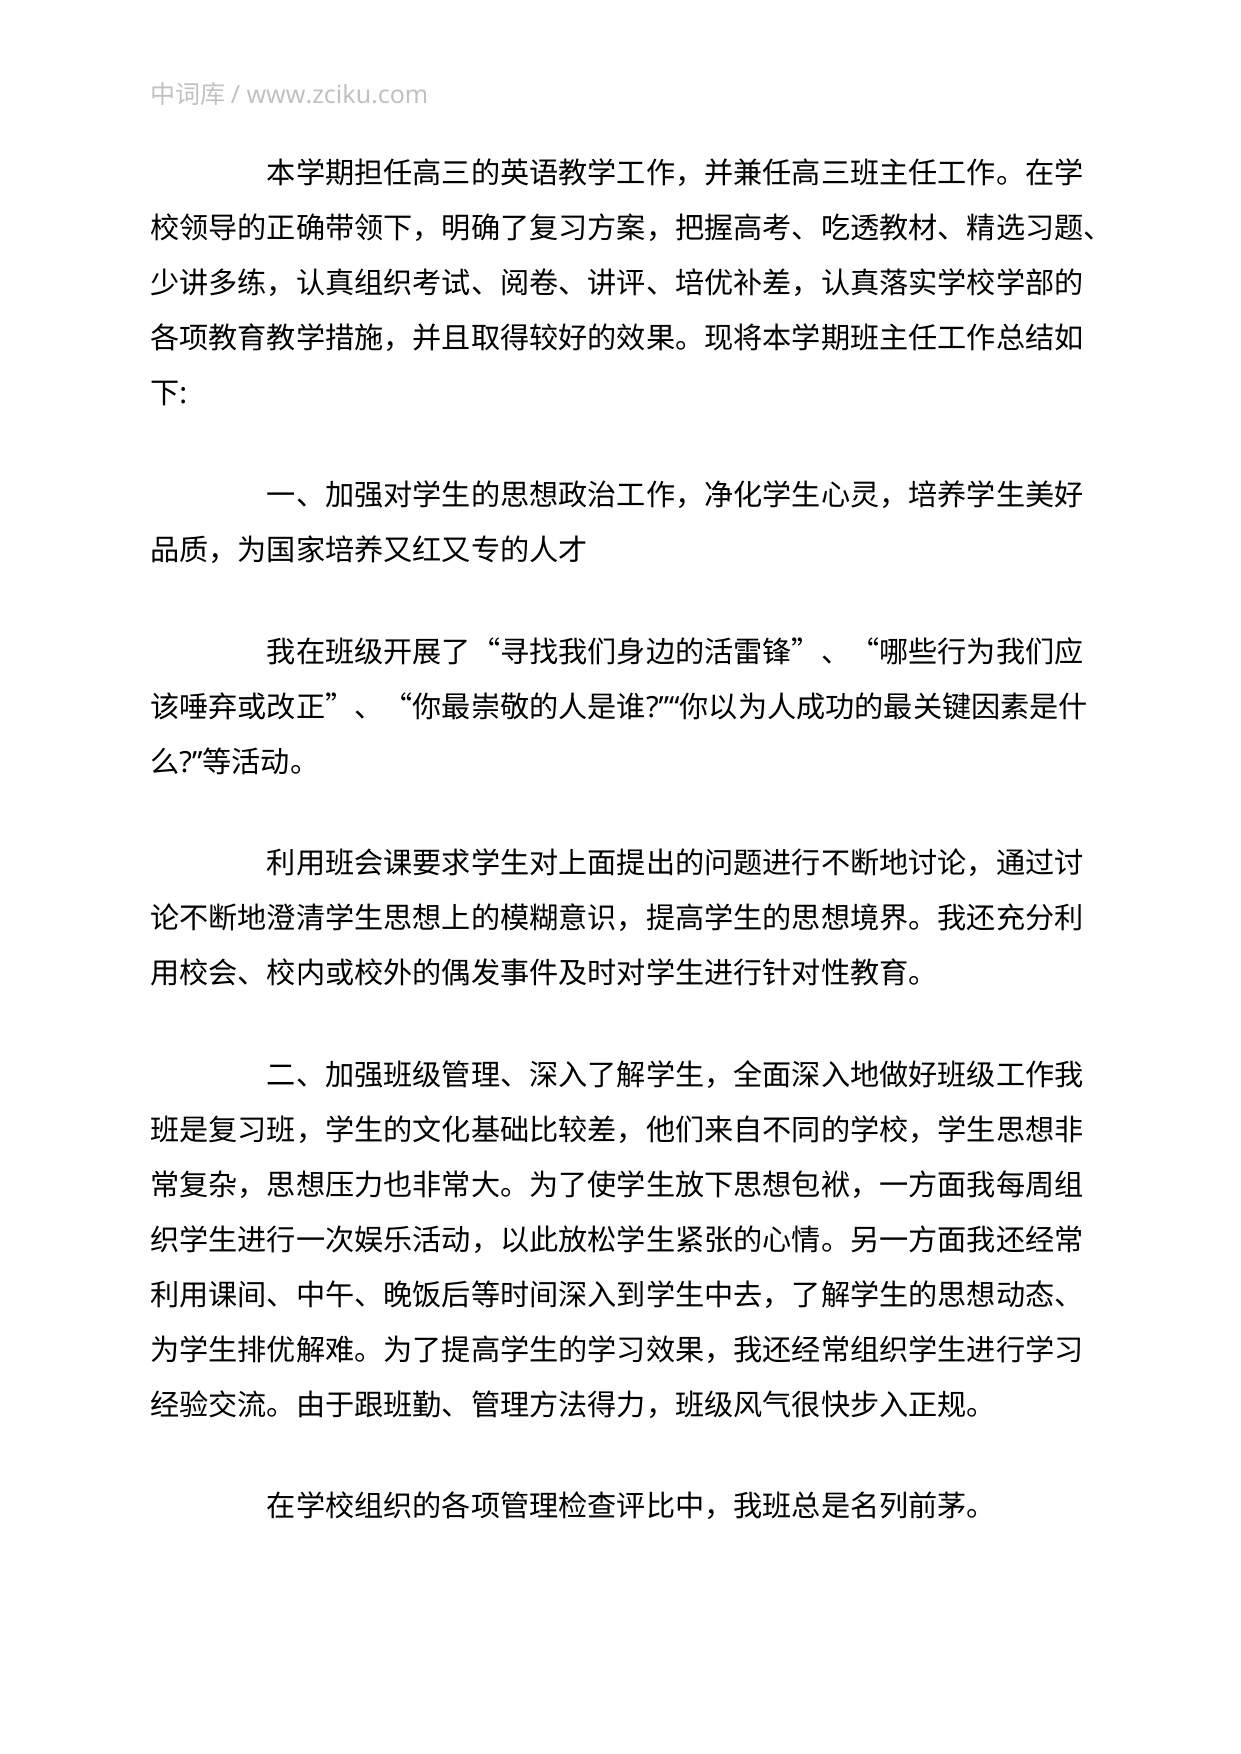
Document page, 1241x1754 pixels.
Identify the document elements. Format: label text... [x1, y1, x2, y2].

text 一、加强对学生的思想政治工作，净化学生心灵，培养学生美好品质，为国家培养又红又专的人才 [150, 472, 1090, 569]
text 利用班会课要求学生对上面提出的问题进行不断地讨论，通过讨论不断地澄清学生思想上的模糊意识，提高学生的思想境界。我还充分利用校会、校内或校外的偶发事件及时对学生进行针对性教育。 [150, 840, 1090, 992]
text 在学校组织的各项管理检查评比中，我班总是名列前茅。 [150, 1483, 1090, 1525]
text 我在班级开展了“寻找我们身边的活雷锋”、“哪些行为我们应该唾弃或改正”、“你最崇敬的人是谁?”“你以为人成功的最关键因素是什么?”等活动。 [150, 628, 1090, 781]
text 二、加强班级管理、深入了解学生，全面深入地做好班级工作我班是复习班，学生的文化基础比较差，他们来自不同的学校，学生思想非常复杂，思想压力也非常大。为了使学生放下思想包袱，一方面我每周组织学生进行一次娱乐活动，以此放松学生紧张的心情。另一方面我还经常利用课间、中午、晚饭后等时间深入到学生中去，了解学生的思想动态、为学生排优解难。为了提高学生的学习效果，我还经常组织学生进行学习经验交流。由于跟班勤、管理方法得力，班级风气很快步入正规。 [150, 1052, 1090, 1423]
text 本学期担任高三的英语教学工作，并兼任高三班主任工作。在学校领导的正确带领下，明确了复习方案，把握高考、吃透教材、精选习题、少讲多练，认真组织考试、阅卷、讲评、培优补差，认真落实学校学部的各项教育教学措施，并且取得较好的效果。现将本学期班主任工作总结如下: [150, 150, 1090, 412]
